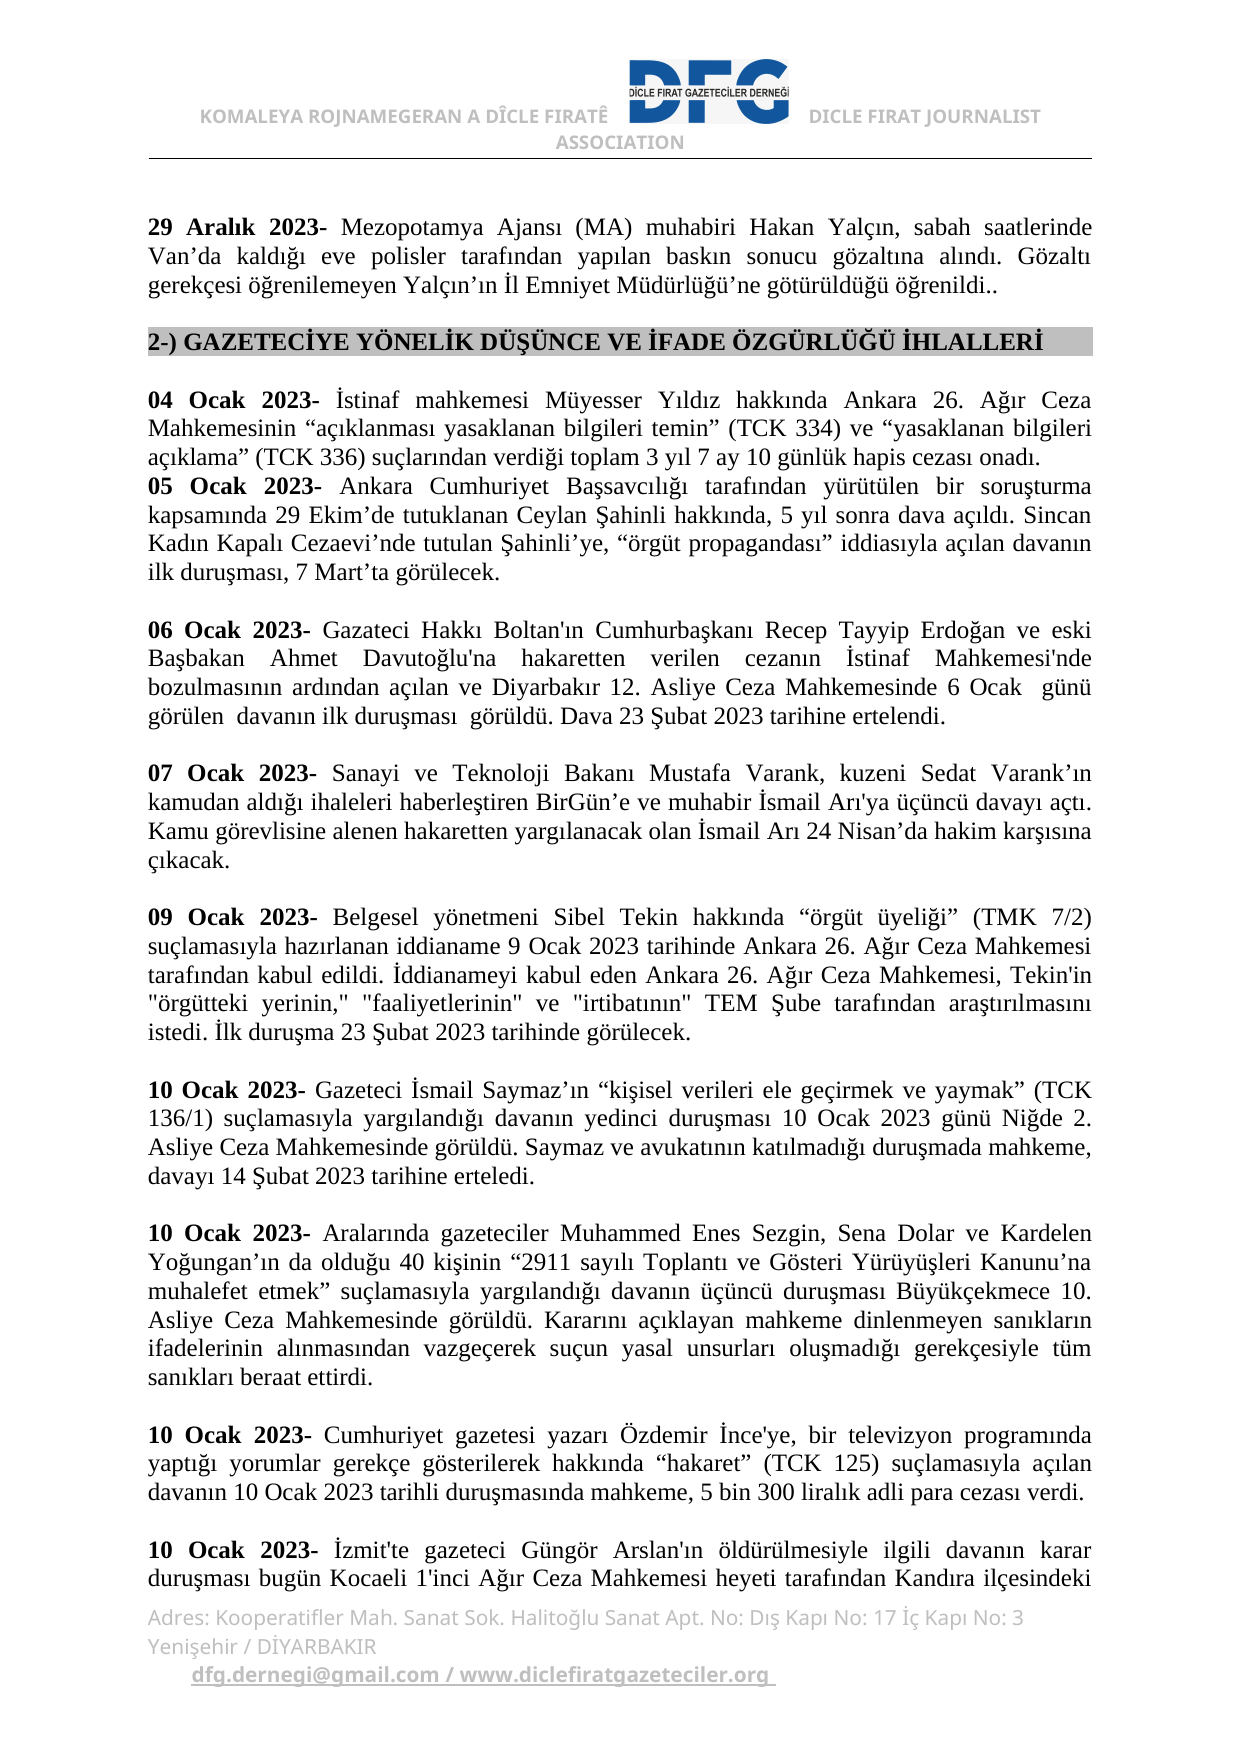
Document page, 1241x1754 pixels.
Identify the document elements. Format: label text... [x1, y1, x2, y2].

text 06 Ocak 2023- Gazateci Hakkı Boltan'ın Cumhurbaşkanı Recep Tayyip Erdoğan ve eski Başbakan Ahmet Davutoğlu'na hakaretten verilen cezanın İstinaf Mahkemesi'nde bozulmasının ardından açılan ve Diyarbakır 12. Asliye Ceza Mahkemesinde 6 Ocak günü görülen davanın ilk duruşması görüldü. Dava 23 Şubat 2023 tarihine ertelendi. [148, 615, 1093, 730]
text 10 Ocak 2023- Cumhuriyet gazetesi yazarı Özdemir İnce'ye, bir televizyon programında yaptığı yorumlar gerekçe gösterilerek hakkında “hakaret” (TCK 125) suçlamasıyla açılan davanın 10 Ocak 2023 tarihli duruşmasında mahkeme, 5 bin 300 liralık adli para cezası verdi. [148, 1420, 1093, 1506]
text 09 Ocak 2023- Belgesel yönetmeni Sibel Tekin hakkında “örgüt üyeliği” (TMK 7/2) suçlamasıyla hazırlanan iddianame 9 Ocak 2023 tarihinde Ankara 26. Ağır Ceza Mahkemesi tarafından kabul edildi. İddianameyi kabul eden Ankara 26. Ağır Ceza Mahkemesi, Tekin'in "örgütteki yerinin," "faaliyetlerinin" ve "irtibatının" TEM Şube tarafından araştırılmasını istedi. İlk duruşma 23 Şubat 2023 tarihinde görülecek. [148, 902, 1093, 1046]
text 05 Ocak 2023- Ankara Cumhuriyet Başsavcılığı tarafından yürütülen bir soruşturma kapsamında 29 Ekim’de tutuklanan Ceylan Şahinli hakkında, 5 yıl sonra dava açıldı. Sincan Kadın Kapalı Cezaevi’nde tutulan Şahinli’ye, “örgüt propagandası” iddiasıyla açılan davanın ilk duruşması, 7 Mart’ta görülecek. [148, 471, 1093, 586]
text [148, 1535, 1093, 1592]
text 10 Ocak 2023- Gazeteci İsmail Saymaz’ın “kişisel verileri ele geçirmek ve yaymak” (TCK 136/1) suçlamasıyla yargılandığı davanın yedinci duruşması 10 Ocak 2023 günü Niğde 2. Asliye Ceza Mahkemesinde görüldü. Saymaz ve avukatının katılmadığı duruşmada mahkeme, davayı 14 Şubat 2023 tarihine erteledi. [148, 1075, 1093, 1190]
text 2-) GAZETECİYE YÖNELİK DÜŞÜNCE VE İFADE ÖZGÜRLÜĞÜ İHLALLERİ [148, 327, 1093, 356]
text 07 Ocak 2023- Sanayi ve Teknoloji Bakanı Mustafa Varank, kuzeni Sedat Varank’ın kamudan aldığı ihaleleri haberleştiren BirGün’e ve muhabir İsmail Arı'ya üçüncü davayı açtı. Kamu görevlisine alenen hakaretten yargılanacak olan İsmail Arı 24 Nisan’da hakim karşısına çıkacak. [148, 758, 1093, 873]
list 04 Ocak 2023- İstinaf mahkemesi Müyesser Yıldız hakkında Ankara 26. Ağır Ceza Mahkemesinin “açıklanması yasaklanan bilgileri temin” (TCK 334) ve “yasaklanan bilgileri açıklama” (TCK 336) suçlarından verdiği toplam 3 yıl 7 ay 10 günlük hapis cezası onadı. [148, 385, 1093, 471]
text 29 Aralık 2023- Mezopotamya Ajansı (MA) muhabiri Hakan Yalçın, sabah saatlerinde Van’da kaldığı eve polisler tarafından yapılan baskın sonucu gözaltına alındı. Gözaltı gerekçesi öğrenilemeyen Yalçın’ın İl Emniyet Müdürlüğü’ne götürüldüğü öğrenildi.. [148, 212, 1093, 298]
text 10 Ocak 2023- Aralarında gazeteciler Muhammed Enes Sezgin, Sena Dolar ve Kardelen Yoğungan’ın da olduğu 40 kişinin “2911 sayılı Toplantı ve Gösteri Yürüyüşleri Kanunu’na muhalefet etmek” suçlamasıyla yargılandığı davanın üçüncü duruşması Büyükçekmece 10. Asliye Ceza Mahkemesinde görüldü. Kararını açıklayan mahkeme dinlenmeyen sanıkların ifadelerinin alınmasından vazgeçerek suçun yasal unsurları oluşmadığı gerekçesiyle tüm sanıkları beraat ettirdi. [148, 1218, 1093, 1391]
picture [629, 59, 789, 124]
